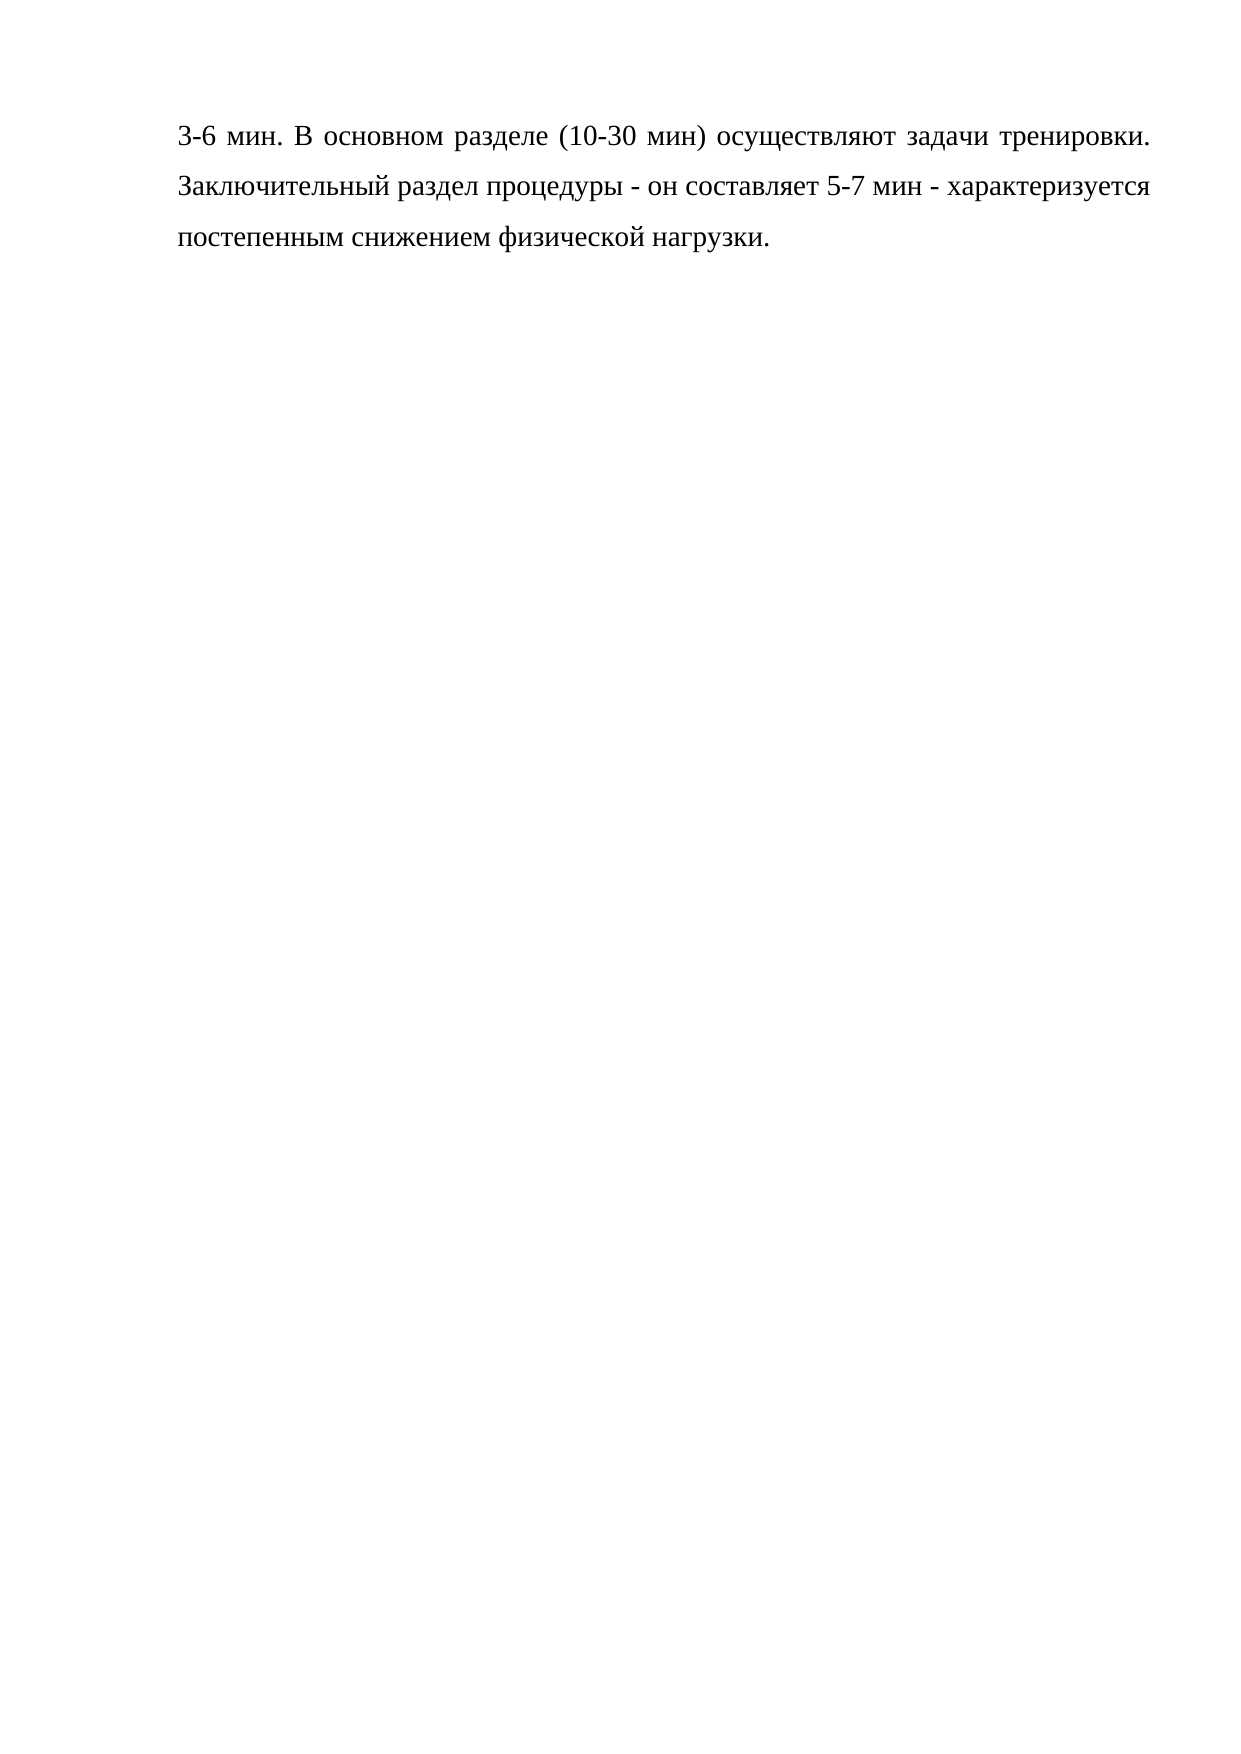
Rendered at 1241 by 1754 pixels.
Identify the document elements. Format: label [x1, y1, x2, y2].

text [177, 118, 1152, 252]
